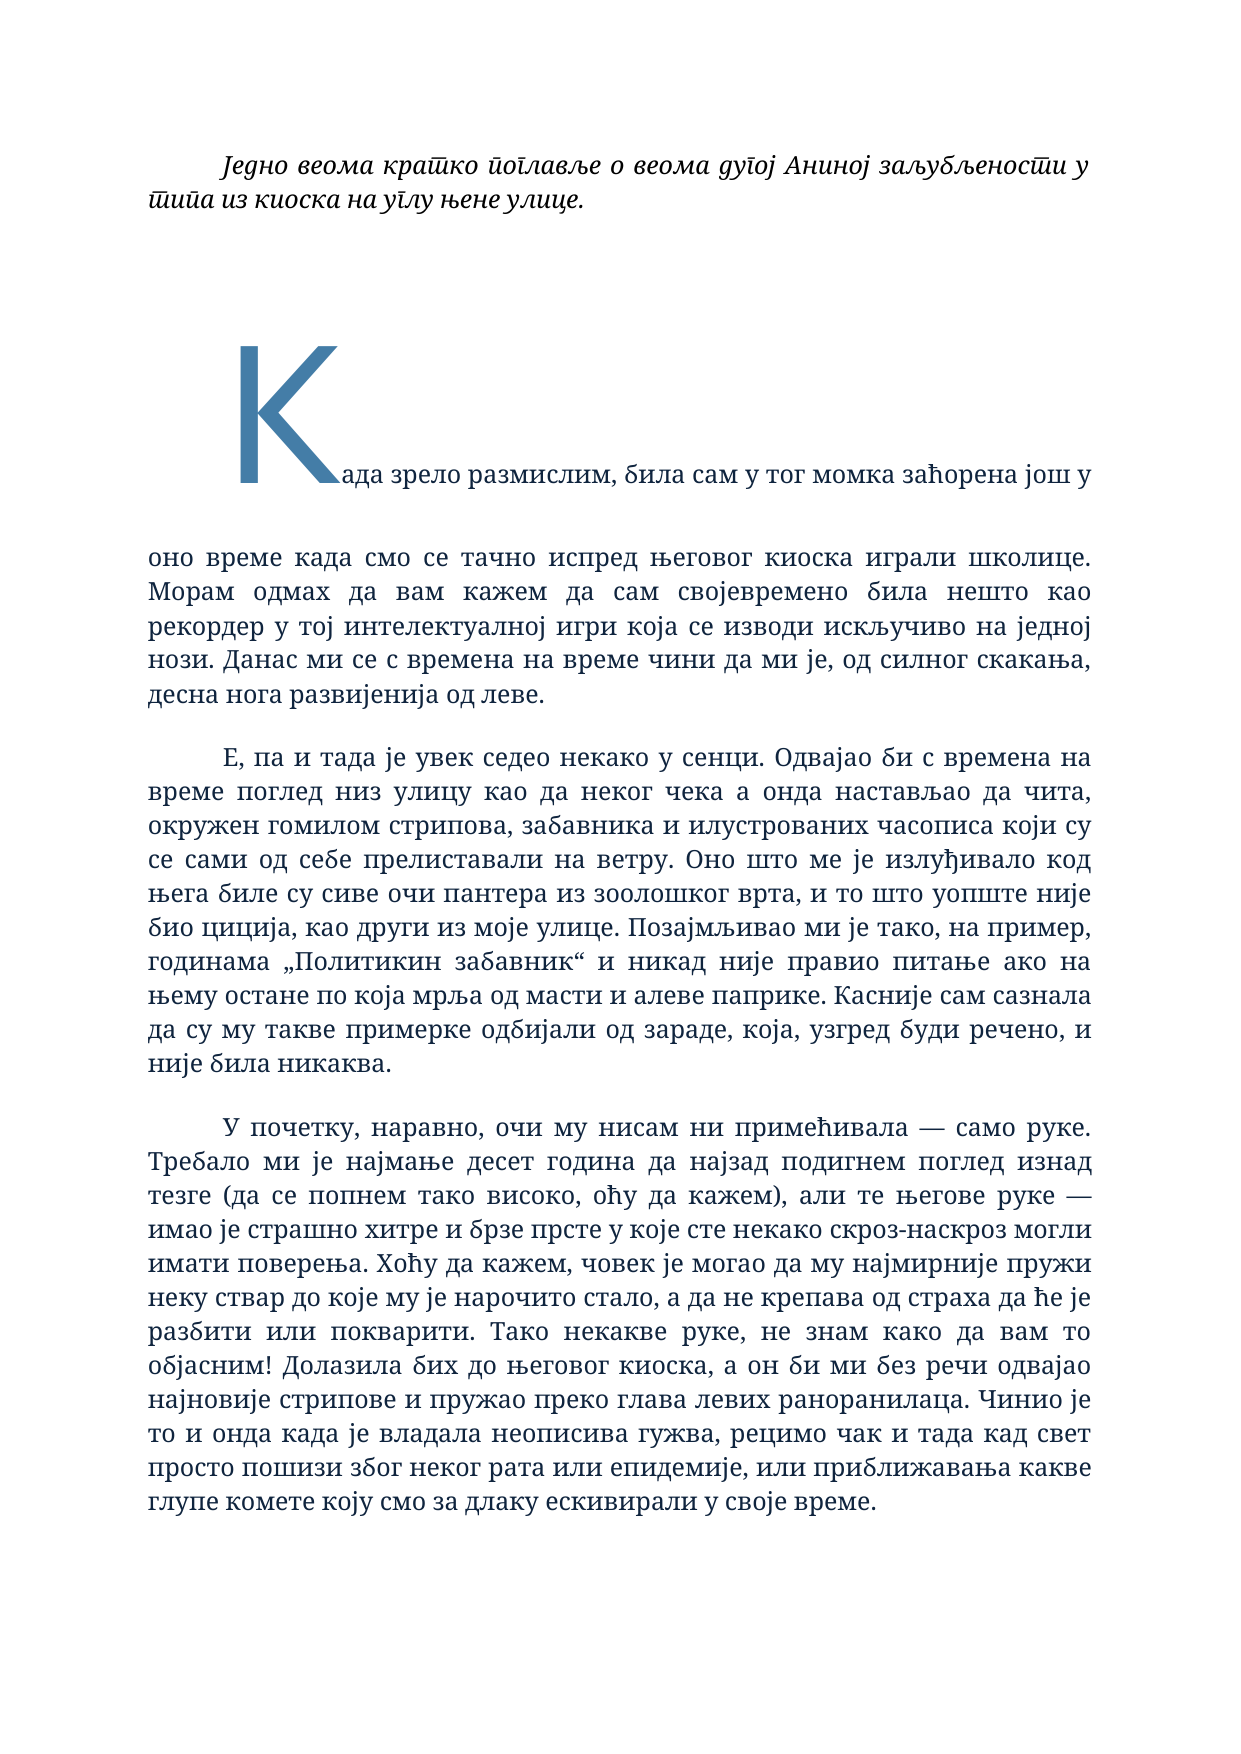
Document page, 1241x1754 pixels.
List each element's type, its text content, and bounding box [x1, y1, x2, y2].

text Е, па и тада је увек седео некако у сенци. Одвајао би с времена на време поглед низ улицу као да неког чека а онда настављао да чита, окружен гомилом стрипова, забавника и илустрованих часописа који су се сами од себе прелиставали на ветру. Оно што ме је излуђивало код њега биле су сиве очи пантера из зоолошког врта, и то што уопште није био циција, као други из моје улице. Позајмљивао ми је тако, на пример, годинама „Политикин забавник“ и никад није правио питање ако на њему остане по која мрља од масти и алеве паприке. Касније сам сазнала да су му такве примерке одбијали од зараде, која, узгред буди речено, и није била никаква. [148, 739, 1093, 1080]
text У почетку, наравно, очи му нисам ни примећивала — само руке. Требало ми је најмање десет година да најзад подигнем поглед изнад тезге (да се попнем тако високо, оћу да кажем), али те његове руке — имао је страшно хитре и брзе прсте у које сте некако скроз-наскроз могли имати поверења. Хоћу да кажем, човек је могао да му најмирније пружи неку ствар до које му је нарочито стало, а да не крепава од страха да ће је разбити или покварити. Тако некакве руке, не знам како да вам то објасним! Долазила бих до његовог киоска, а он би ми без речи одвајао најновије стрипове и пружао преко глава левих раноранилаца. Чинио је то и онда када је владала неописива гужва, рецимо чак и тада кад свет просто пошизи због неког рата или епидемије, или приближавања какве глупе комете коју смо за длаку ескивирали у своје време. [148, 1109, 1093, 1518]
text Када зрело размислим, била сам у тог момка заћорена још у оно време када смо се тачно испред његовог киоска играли школице. Морам одмах да вам кажем да сам својевремено била нешто као рекордер у тој интелектуалној игри која се изводи искључиво на једној нози. Данас ми се с времена на време чини да ми је, од силног скакања, десна нога развијенија од леве. [148, 279, 1093, 710]
text Једно веома кратко поглавље о веома дугој Аниној заљубљености у типа из киоска на углу њене улице. [148, 148, 1093, 216]
